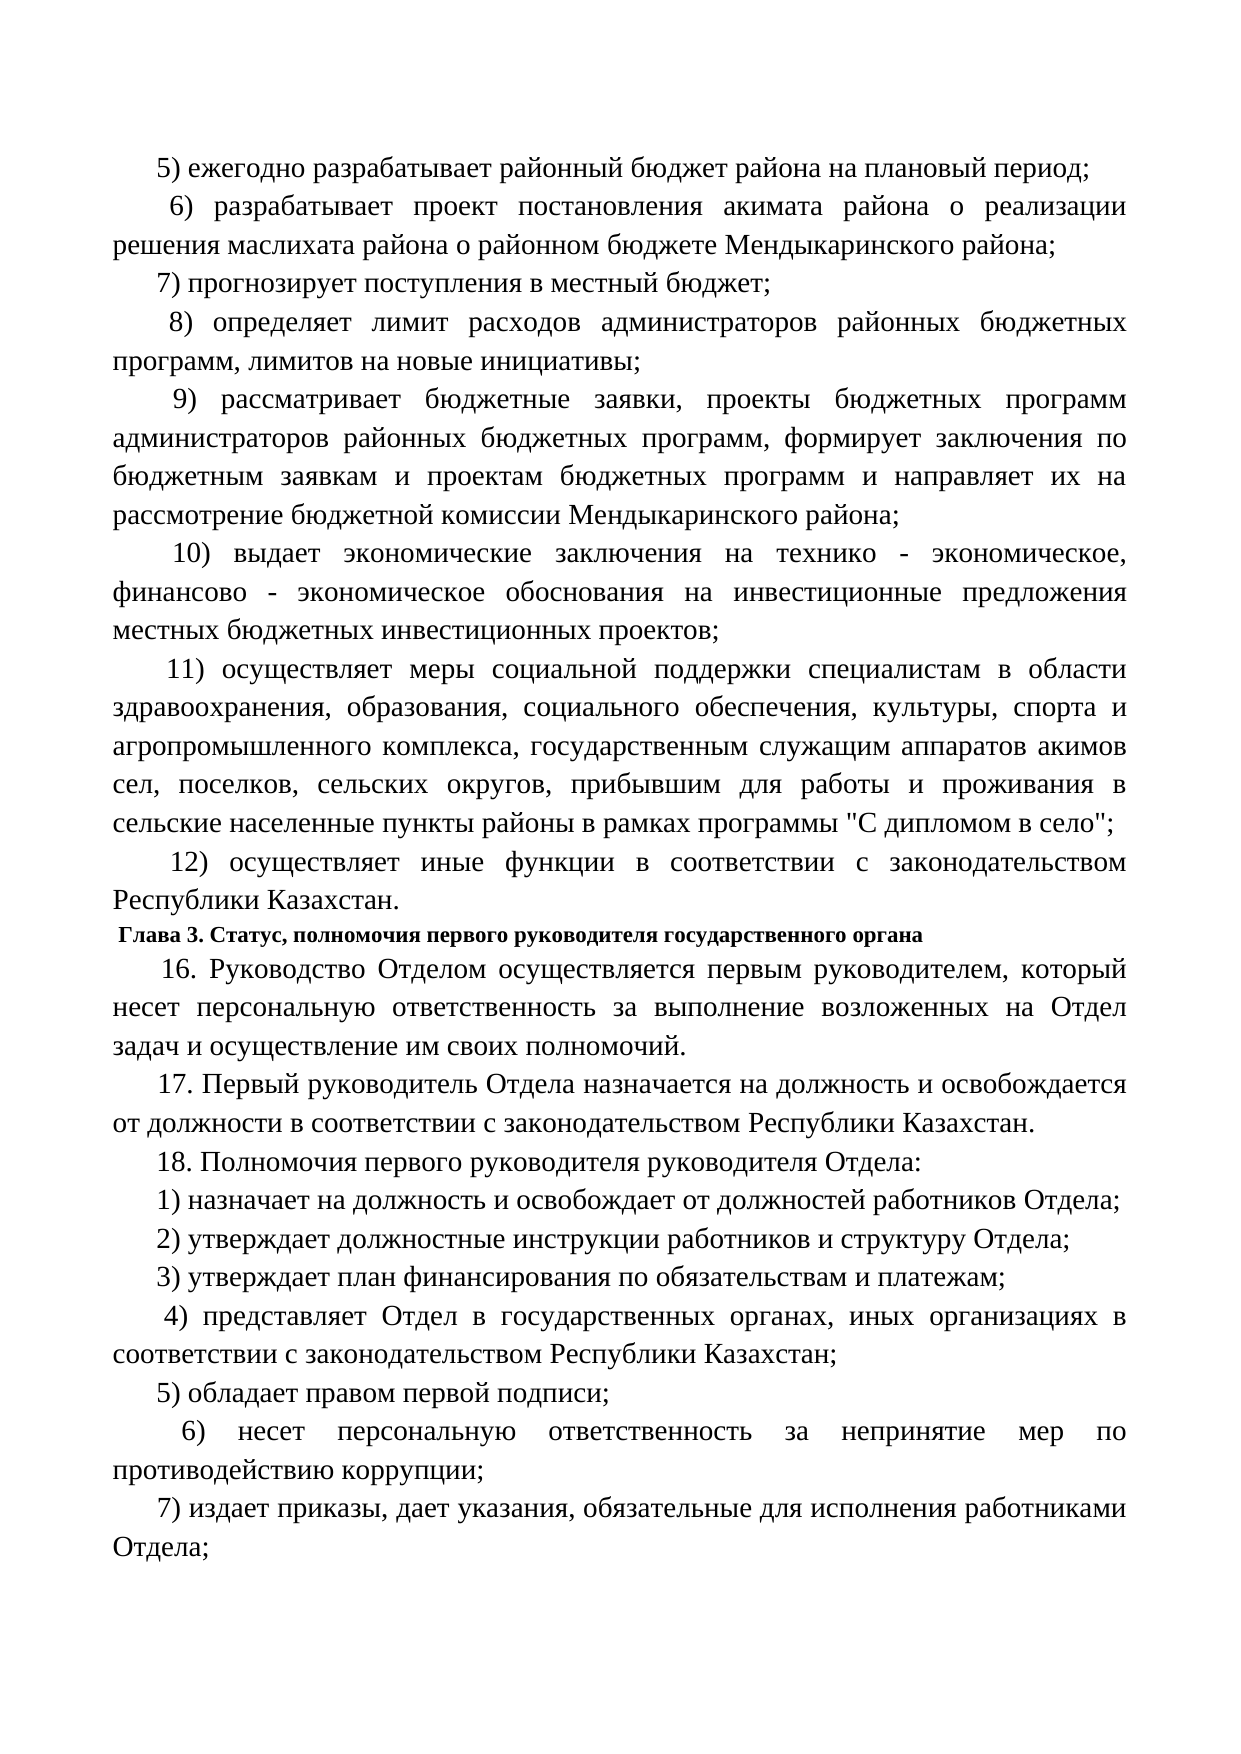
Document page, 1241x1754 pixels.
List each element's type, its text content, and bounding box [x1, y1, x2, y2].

text 9) рассматривает бюджетные заявки, проекты бюджетных программ администраторов районных бюджетных программ, формирует заключения по бюджетным заявкам и проектам бюджетных программ и направляет их на рассмотрение бюджетной комиссии Мендыкаринского района; [112, 381, 1128, 530]
text 2) утверждает должностные инструкции работников и структуру Отдела; [112, 1221, 1128, 1254]
text 1) назначает на должность и освобождает от должностей работников Отдела; [112, 1182, 1128, 1216]
text 6) несет персональную ответственность за непринятие мер по противодействию коррупции; [112, 1413, 1128, 1486]
text Глава 3. Статус, полномочия первого руководителя государственного органа [112, 921, 1128, 947]
text 4) представляет Отдел в государственных органах, иных организациях в соответствии с законодательством Республики Казахстан; [112, 1298, 1128, 1370]
text 7) прогнозирует поступления в местный бюджет; [112, 266, 1128, 299]
text 3) утверждает план финансирования по обязательствам и платежам; [112, 1259, 1128, 1293]
text 16. Руководство Отделом осуществляется первым руководителем, который несет персональную ответственность за выполнение возложенных на Отдел задач и осуществление им своих полномочий. [112, 951, 1128, 1062]
text 17. Первый руководитель Отдела назначается на должность и освобождается от должности в соответствии с законодательством Республики Казахстан. [112, 1067, 1128, 1139]
text 5) обладает правом первой подписи; [112, 1375, 1128, 1408]
text 6) разрабатывает проект постановления акимата района о реализации решения маслихата района о районном бюджете Мендыкаринского района; [112, 188, 1128, 261]
text 8) определяет лимит расходов администраторов районных бюджетных программ, лимитов на новые инициативы; [112, 304, 1128, 376]
text 18. Полномочия первого руководителя руководителя Отдела: [112, 1144, 1128, 1177]
text 10) выдает экономические заключения на технико - экономическое, финансово - экономическое обоснования на инвестиционные предложения местных бюджетных инвестиционных проектов; [112, 535, 1128, 646]
text 7) издает приказы, дает указания, обязательные для исполнения работниками Отдела; [112, 1491, 1128, 1563]
text 12) осуществляет иные функции в соответствии с законодательством Республики Казахстан. [112, 844, 1128, 916]
text 11) осуществляет меры социальной поддержки специалистам в области здравоохранения, образования, социального обеспечения, культуры, спорта и агропромышленного комплекса, государственным служащим аппаратов акимов сел, поселков, сельских округов, прибывшим для работы и проживания в сельские населенные пункты районы в рамках программы "С дипломом в село"; [112, 651, 1128, 839]
text 5) ежегодно разрабатывает районный бюджет района на плановый период; [112, 150, 1128, 183]
